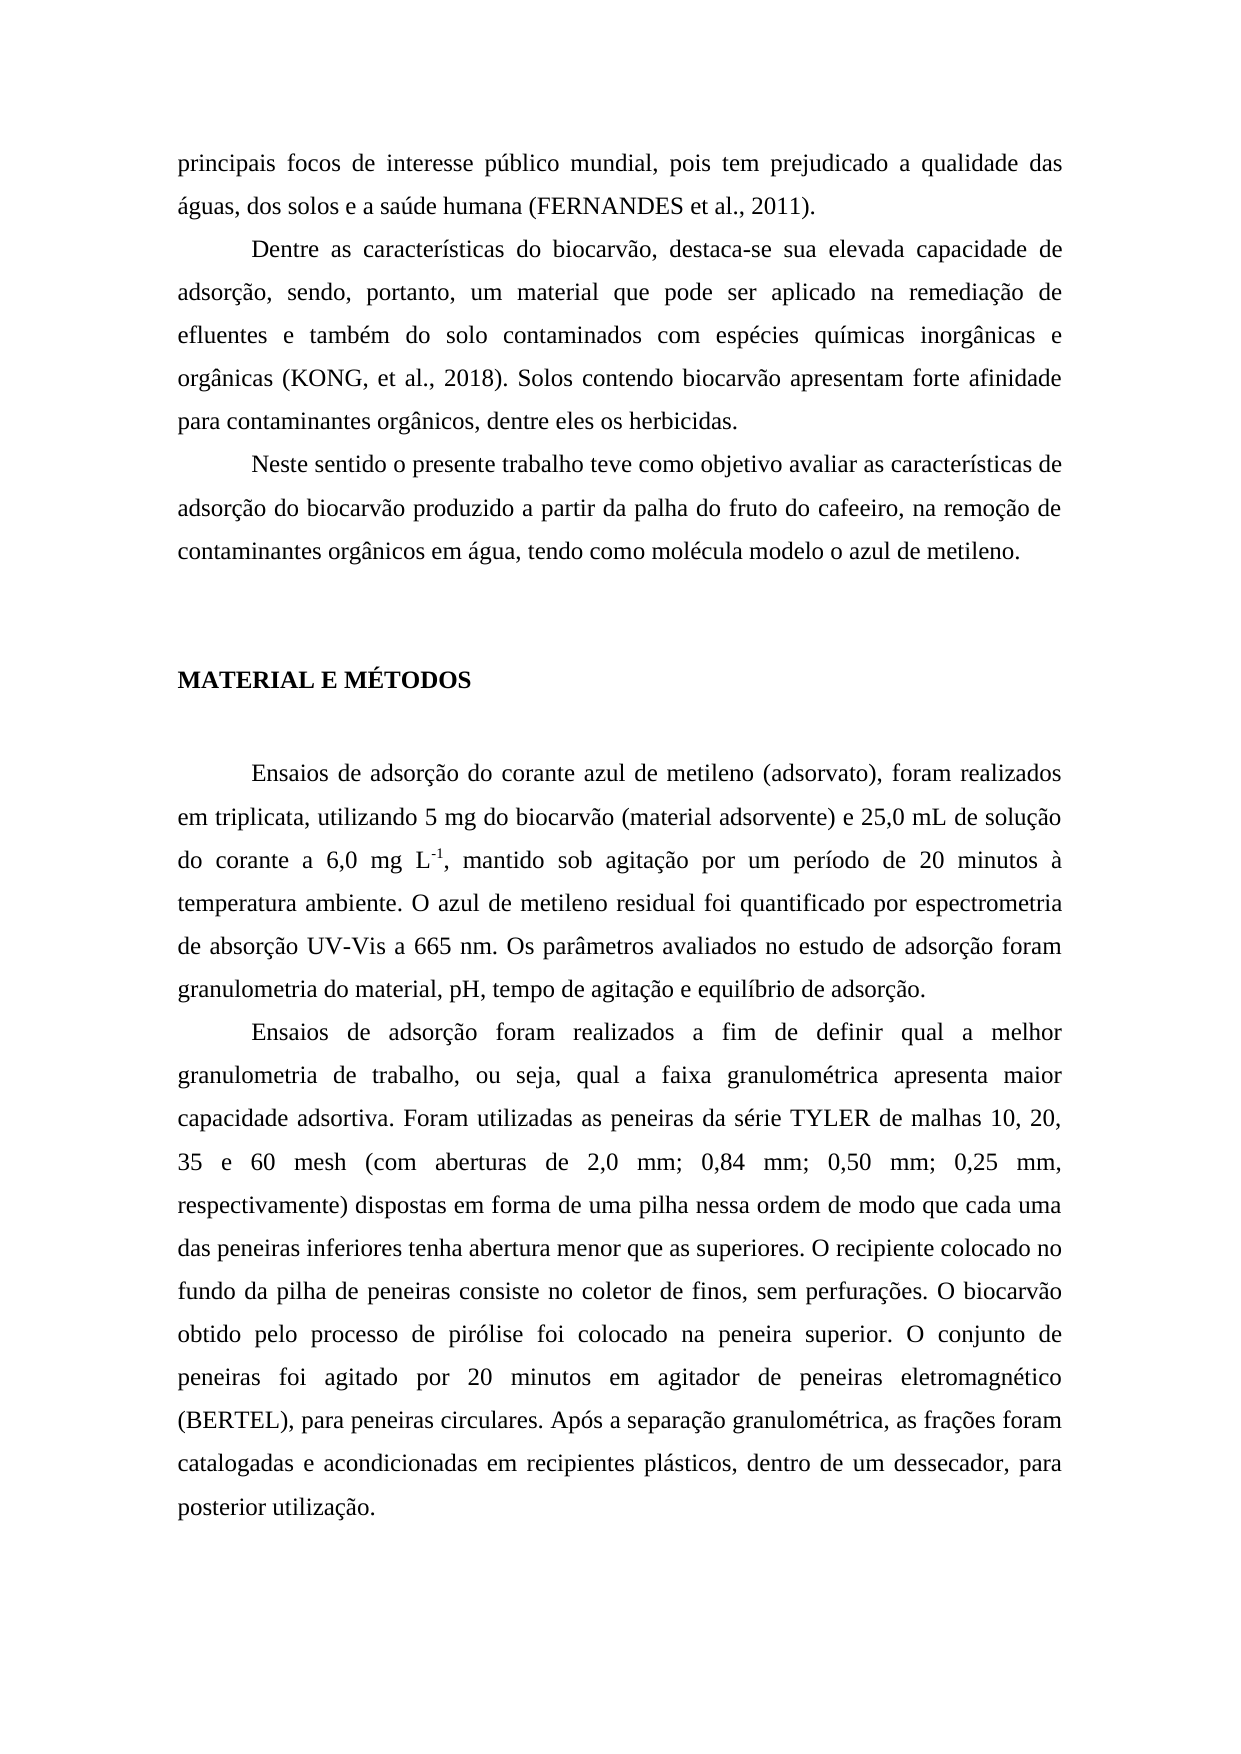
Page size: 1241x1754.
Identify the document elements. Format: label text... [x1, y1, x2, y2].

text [177, 148, 1063, 219]
text Ensaios de adsorção foram realizados a fim de definir qual a melhor granulometria de trabalho, ou seja, qual a faixa granulométrica apresenta maior capacidade adsortiva. Foram utilizadas as peneiras da série TYLER de malhas 10, 20, 35 e 60 mesh (com aberturas de 2,0 mm; 0,84 mm; 0,50 mm; 0,25 mm, respectivamente) dispostas em forma de uma pilha nessa ordem de modo que cada uma das peneiras inferiores tenha abertura menor que as superiores. O recipiente colocado no fundo da pilha de peneiras consiste no coletor de finos, sem perfurações. O biocarvão obtido pelo processo de pirólise foi colocado na peneira superior. O conjunto de peneiras foi agitado por 20 minutos em agitador de peneiras eletromagnético (BERTEL), para peneiras circulares. Após a separação granulométrica, as frações foram catalogadas e acondicionadas em recipientes plásticos, dentro de um dessecador, para posterior utilização. [177, 1017, 1063, 1520]
text Dentre as características do biocarvão, destaca-se sua elevada capacidade de adsorção, sendo, portanto, um material que pode ser aplicado na remediação de efluentes e também do solo contaminados com espécies químicas inorgânicas e orgânicas (KONG, et al., 2018). Solos contendo biocarvão apresentam forte afinidade para contaminantes orgânicos, dentre eles os herbicidas. [177, 234, 1063, 435]
text Ensaios de adsorção do corante azul de metileno (adsorvato), foram realizados em triplicata, utilizando 5 mg do biocarvão (material adsorvente) e 25,0 mL de solução do corante a 6,0 mg L-1, mantido sob agitação por um período de 20 minutos à temperatura ambiente. O azul de metileno residual foi quantificado por espectrometria de absorção UV-Vis a 665 nm. Os parâmetros avaliados no estudo de adsorção foram granulometria do material, pH, tempo de agitação e equilíbrio de adsorção. [177, 758, 1063, 1003]
text Neste sentido o presente trabalho teve como objetivo avaliar as características de adsorção do biocarvão produzido a partir da palha do fruto do cafeeiro, na remoção de contaminantes orgânicos em água, tendo como molécula modelo o azul de metileno. [177, 521, 1063, 564]
text MATERIAL E MÉTODOS [177, 665, 1063, 694]
text Neste sentido o presente trabalho teve como objetivo avaliar as características de adsorção do biocarvão produzido a partir da palha do fruto do cafeeiro, na remoção de contaminantes orgânicos em água, tendo como molécula modelo o azul de metileno. [177, 449, 1063, 493]
